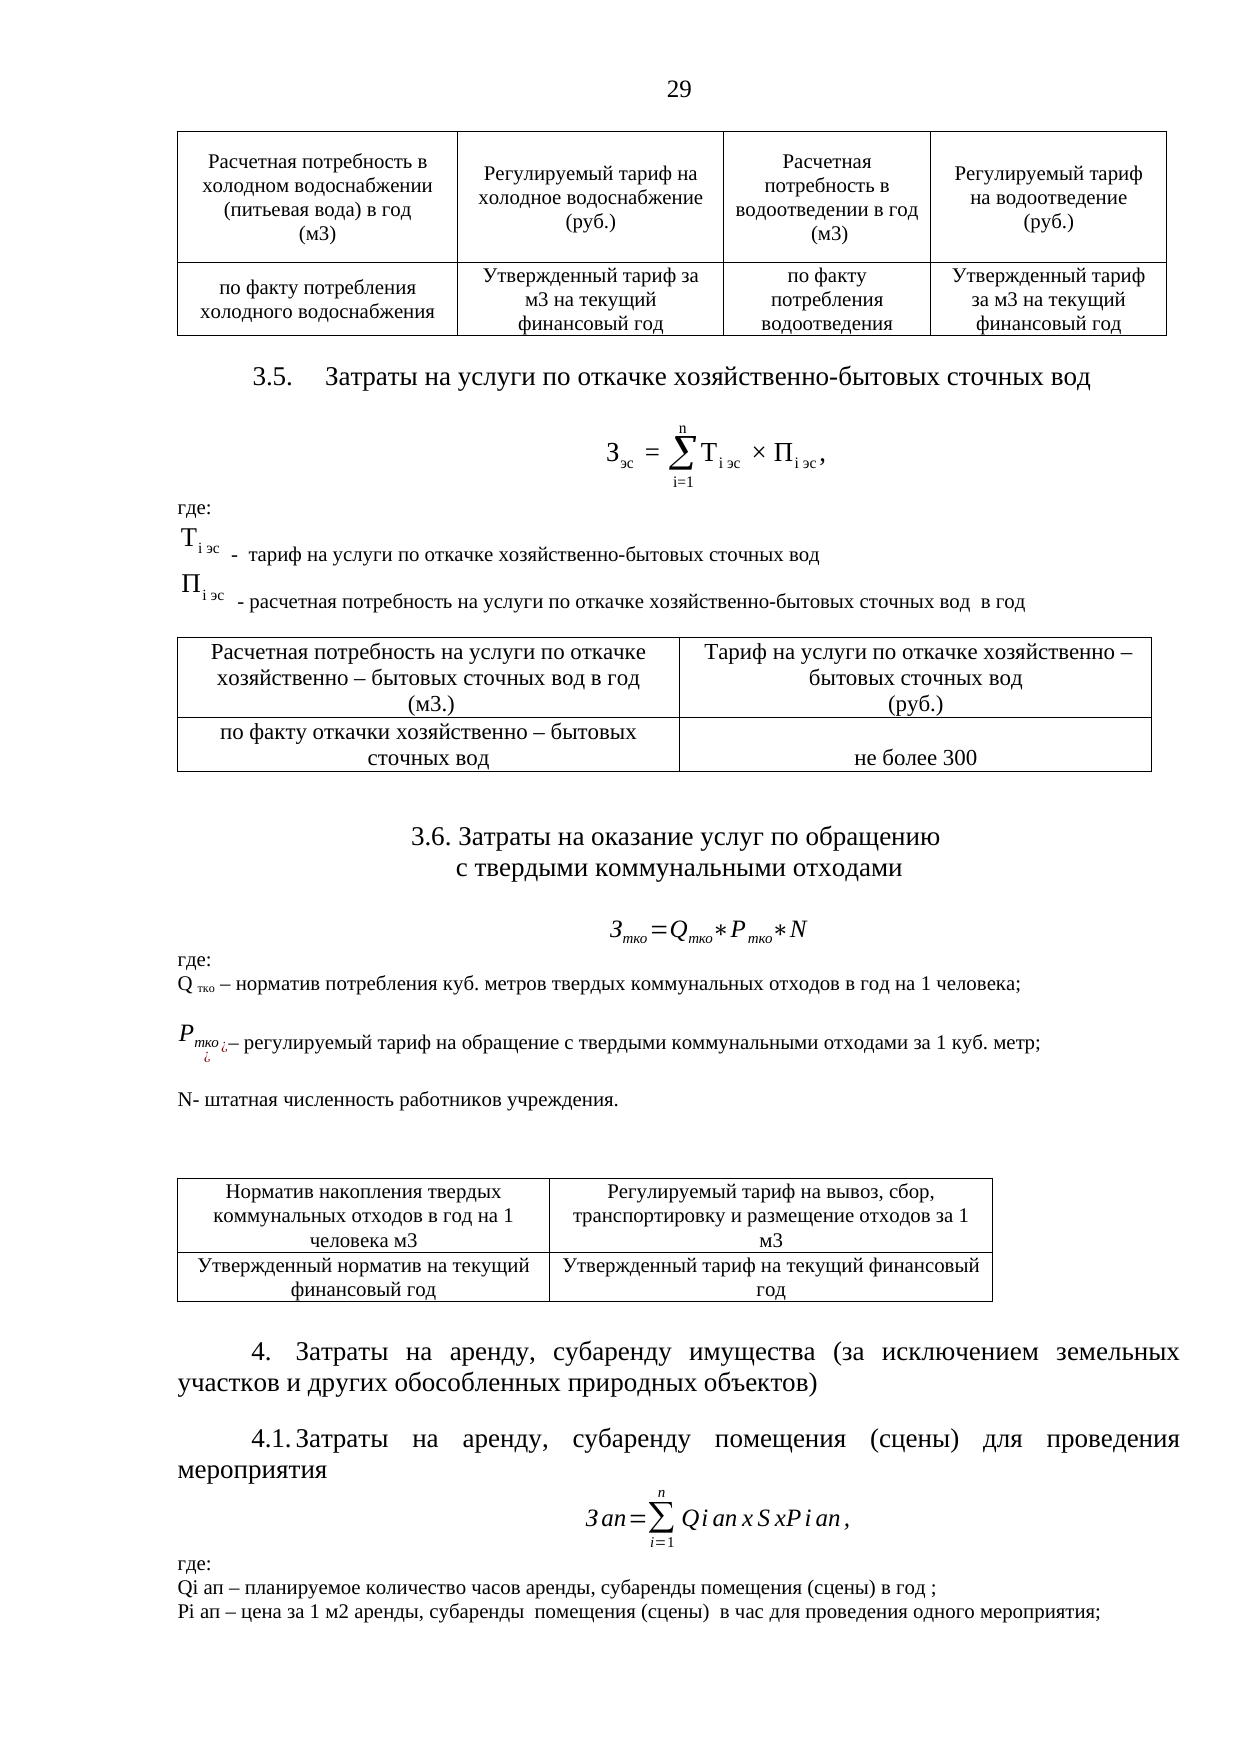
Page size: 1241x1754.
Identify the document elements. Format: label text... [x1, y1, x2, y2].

text N- штатная численность работников учреждения. [177, 1087, 1181, 1111]
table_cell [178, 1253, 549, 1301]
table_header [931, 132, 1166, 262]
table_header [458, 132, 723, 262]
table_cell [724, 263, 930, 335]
text Pi ап – цена за 1 м2 аренды, субаренды помещения (сцены) в час для проведения одного мероприятия; [177, 1599, 1181, 1623]
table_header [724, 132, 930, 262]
text - тариф на услуги по откачке хозяйственно-бытовых сточных вод [177, 519, 1181, 566]
text Q тко – норматив потребления куб. метров твердых коммунальных отходов в год на 1 человека; [177, 971, 1181, 995]
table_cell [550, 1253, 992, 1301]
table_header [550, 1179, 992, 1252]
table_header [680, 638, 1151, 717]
text Qi ап – планируемое количество часов аренды, субаренды помещения (сцены) в год ; [177, 1575, 1181, 1599]
list Затраты на аренду, субаренду помещения (сцены) для проведения мероприятия [177, 1422, 1181, 1484]
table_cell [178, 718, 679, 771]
text - расчетная потребность на услуги по откачке хозяйственно-бытовых сточных вод в год [177, 566, 1181, 613]
text 3.6. Затраты на оказание услуг по обращению с твердыми коммунальными отходами [177, 820, 1181, 882]
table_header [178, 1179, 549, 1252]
text где: [177, 495, 1181, 519]
list Затраты на аренду, субаренду имущества (за исключением земельных участков и других обособленных природных объектов) [177, 1335, 1181, 1398]
text где: [177, 1551, 1181, 1575]
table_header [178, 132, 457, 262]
list 3.5. Затраты на услуги по откачке хозяйственно-бытовых сточных вод [177, 360, 1181, 391]
text где: [177, 947, 1181, 971]
text – регулируемый тариф на обращение с твердыми коммунальными отходами за 1 куб. метр; [177, 1019, 1181, 1063]
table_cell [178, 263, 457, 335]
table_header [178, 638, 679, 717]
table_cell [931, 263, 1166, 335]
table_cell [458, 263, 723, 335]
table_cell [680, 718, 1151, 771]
